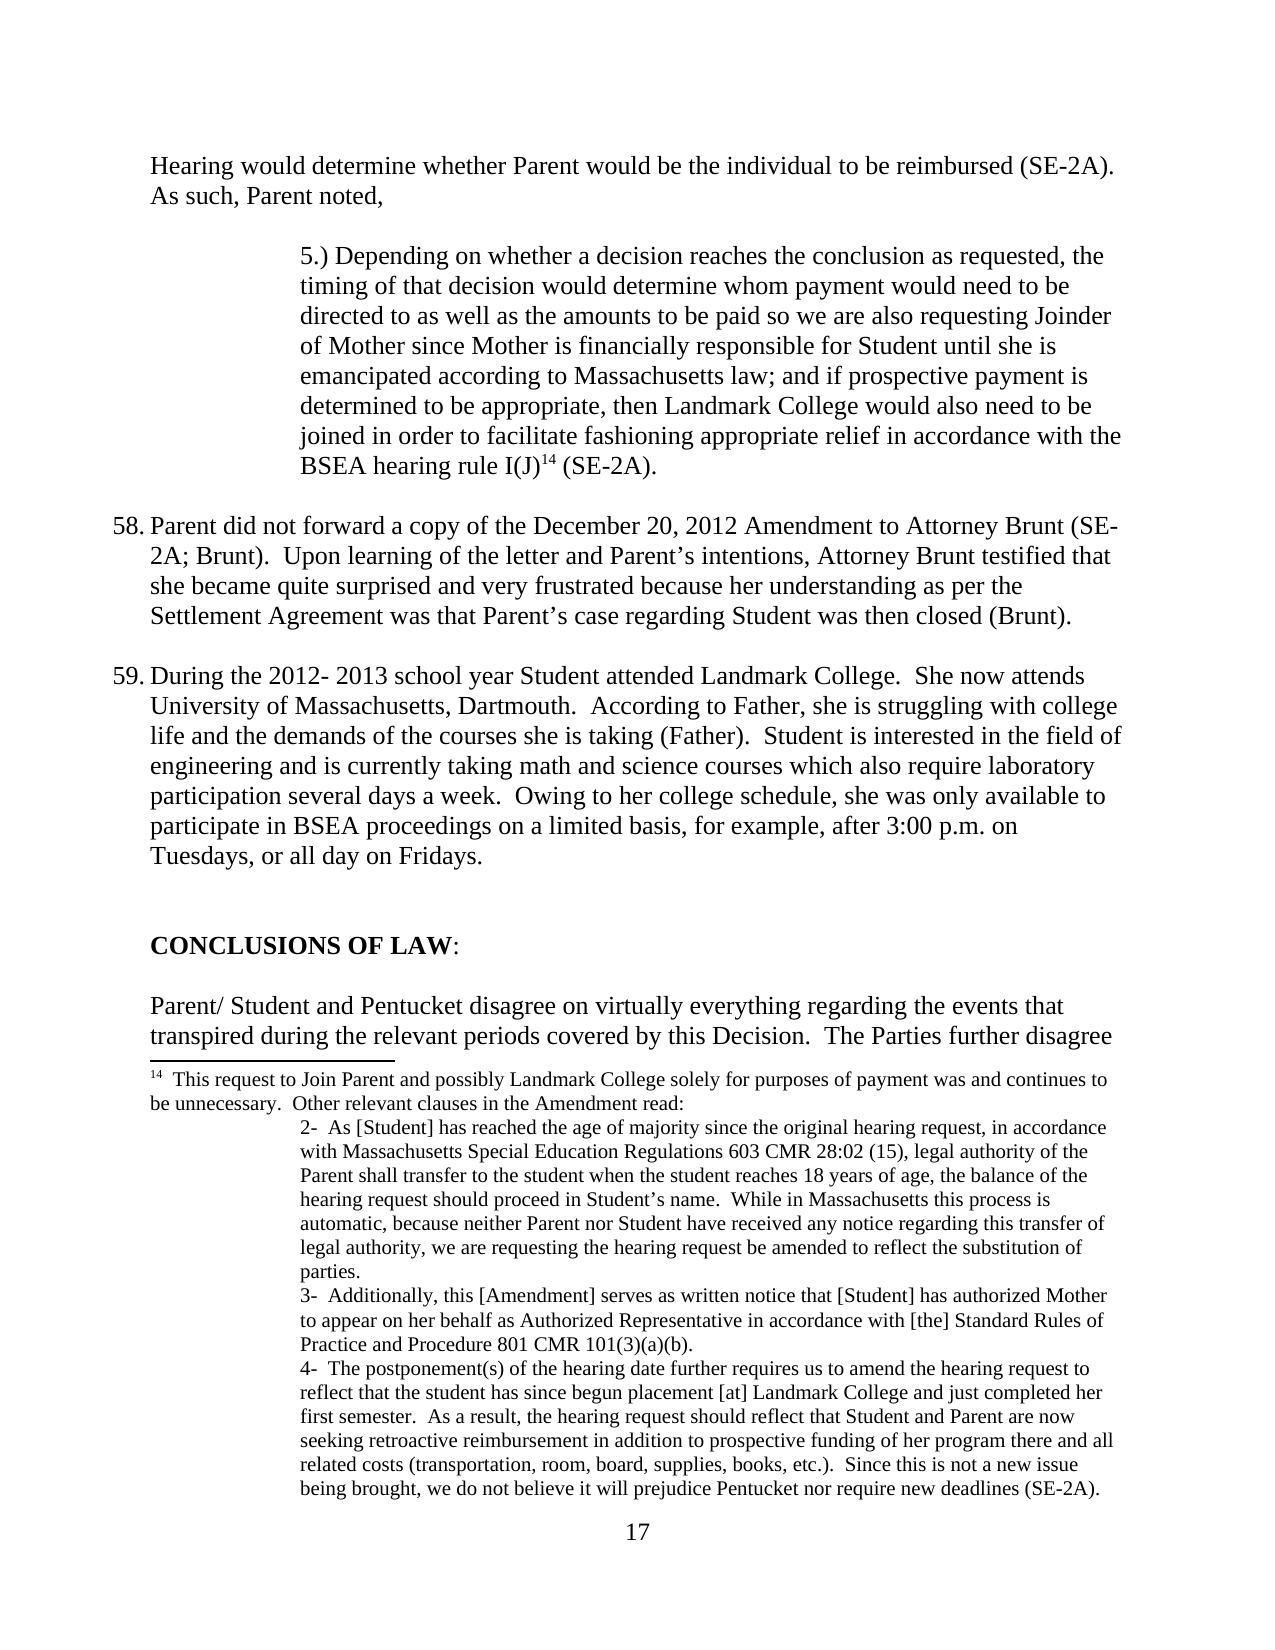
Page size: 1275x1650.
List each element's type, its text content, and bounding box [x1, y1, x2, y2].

text CONCLUSIONS OF LAW: [150, 930, 1125, 960]
list During the 2012- 2013 school year Student attended Landmark College. She now attends University of Massachusetts, Dartmouth. According to Father, she is struggling with college life and the demands of the courses she is taking (Father). Student is interested in the field of engineering and is currently taking math and science courses which also require laboratory participation several days a week. Owing to her college schedule, she was only available to participate in BSEA proceedings on a limited basis, for example, after 3:00 p.m. on Tuesdays, or all day on Fridays. [112, 660, 1125, 870]
list Parent did not forward a copy of the December 20, 2012 Amendment to Attorney Brunt (SE-2A; Brunt). Upon learning of the letter and Parent’s intentions, Attorney Brunt testified that she became quite surprised and very frustrated because her understanding as per the Settlement Agreement was that Parent’s case regarding Student was then closed (Brunt). [112, 510, 1125, 630]
text 5.) Depending on whether a decision reaches the conclusion as requested, the timing of that decision would determine whom payment would need to be directed to as well as the amounts to be paid so we are also requesting Joinder of Mother since Mother is financially responsible for Student until she is emancipated according to Massachusetts law; and if prospective payment is determined to be appropriate, then Landmark College would also need to be joined in order to facilitate fashioning appropriate relief in accordance with the BSEA hearing rule I(J) (SE-2A). [300, 240, 1125, 480]
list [112, 150, 1125, 210]
text Parent/ Student and Pentucket disagree on virtually everything regarding the events that transpired during the relevant periods covered by this Decision. The Parties further disagree as to their understanding of the Settlement Agreement as to the applicable statute of limitations and as to Student’s eligibility for special education under the Individuals with Disabilities Education Act (IDEA) and state law. Lastly, Parent/ Student dispute that Student made effective progress/reasonable gains while receiving regular education at Pentucket as a result of which they seek public funding/reimbursement for Student’s year at Landmark College. [150, 990, 1125, 1050]
